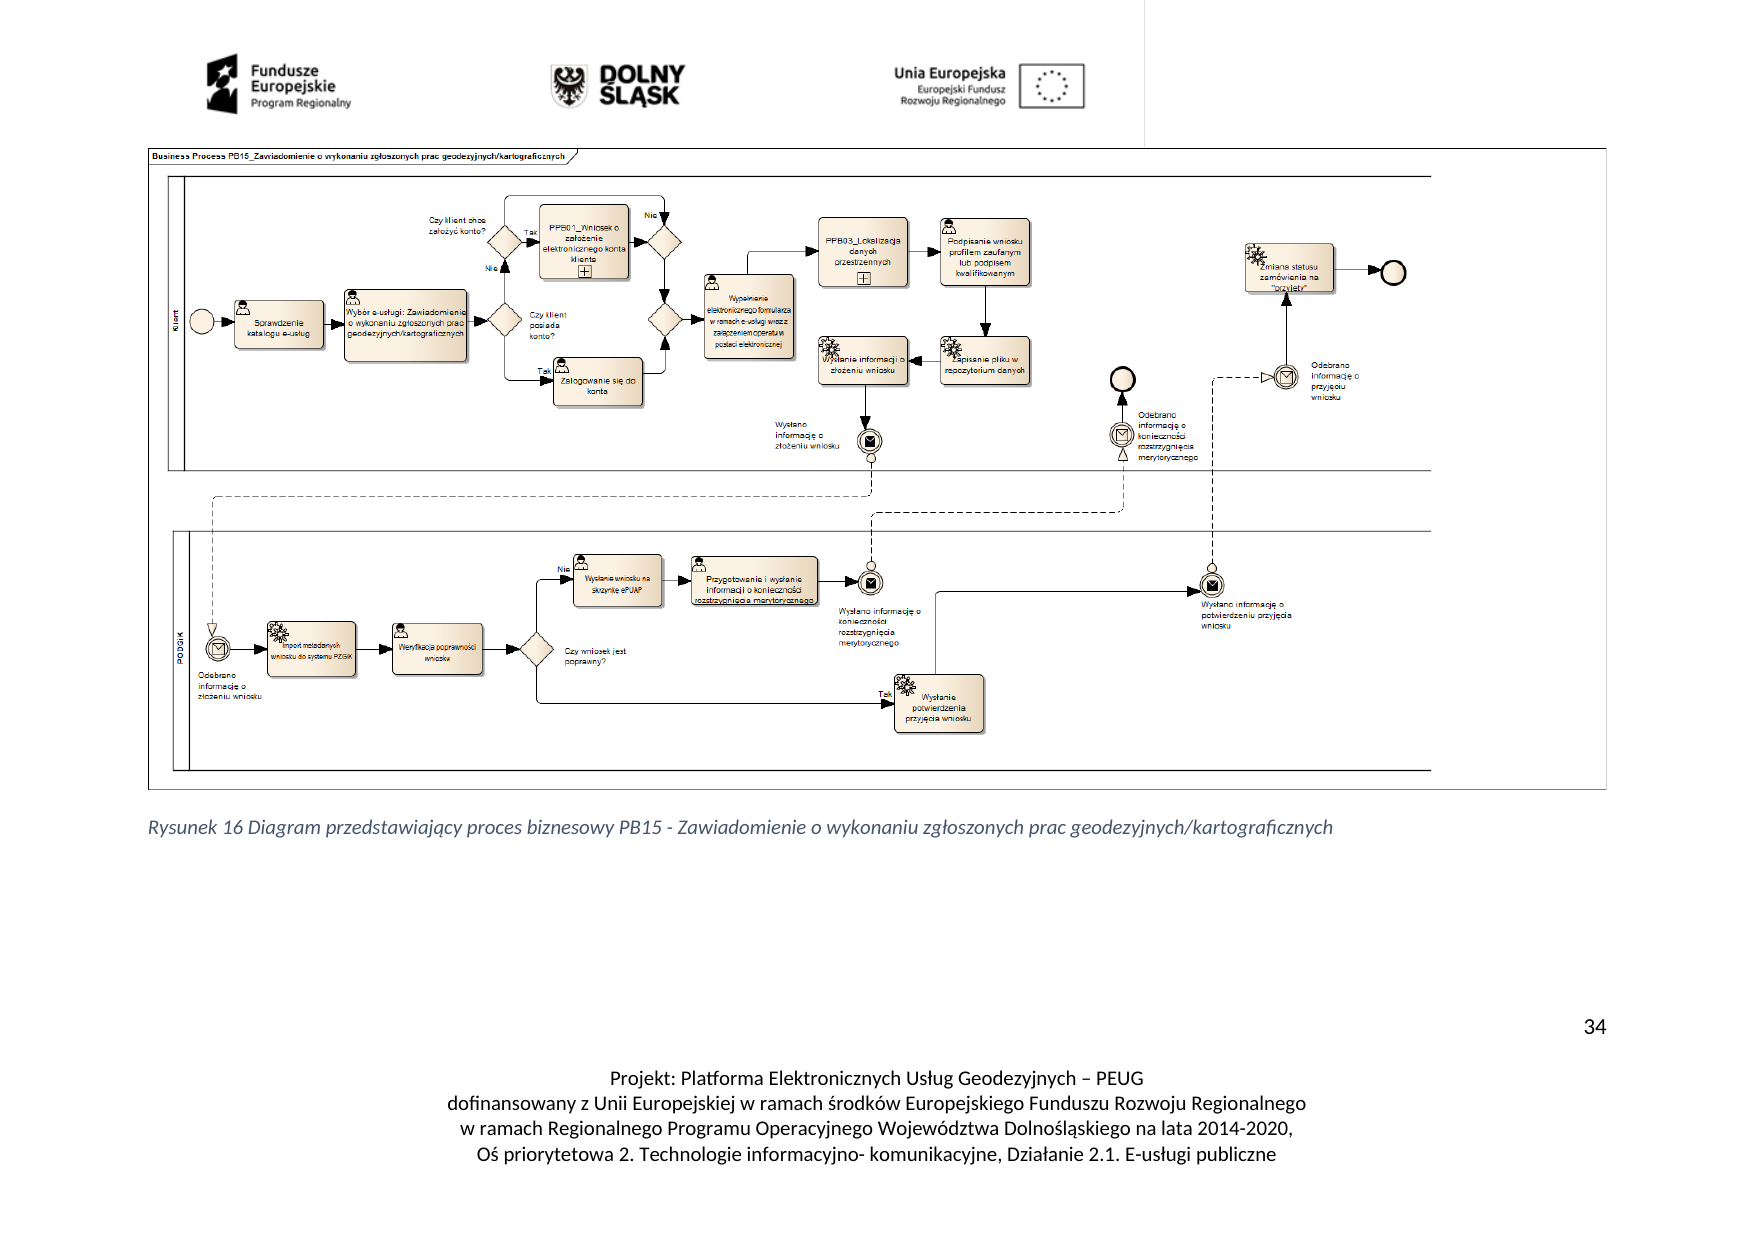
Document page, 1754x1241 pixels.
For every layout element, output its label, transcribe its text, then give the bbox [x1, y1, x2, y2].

picture [147, 0, 1607, 790]
text Rysunek 16 Diagram przedstawiający proces biznesowy PB15 - Zawiadomienie o wykonaniu zgłoszonych prac geodezyjnych/kartograficznych [148, 814, 1606, 840]
